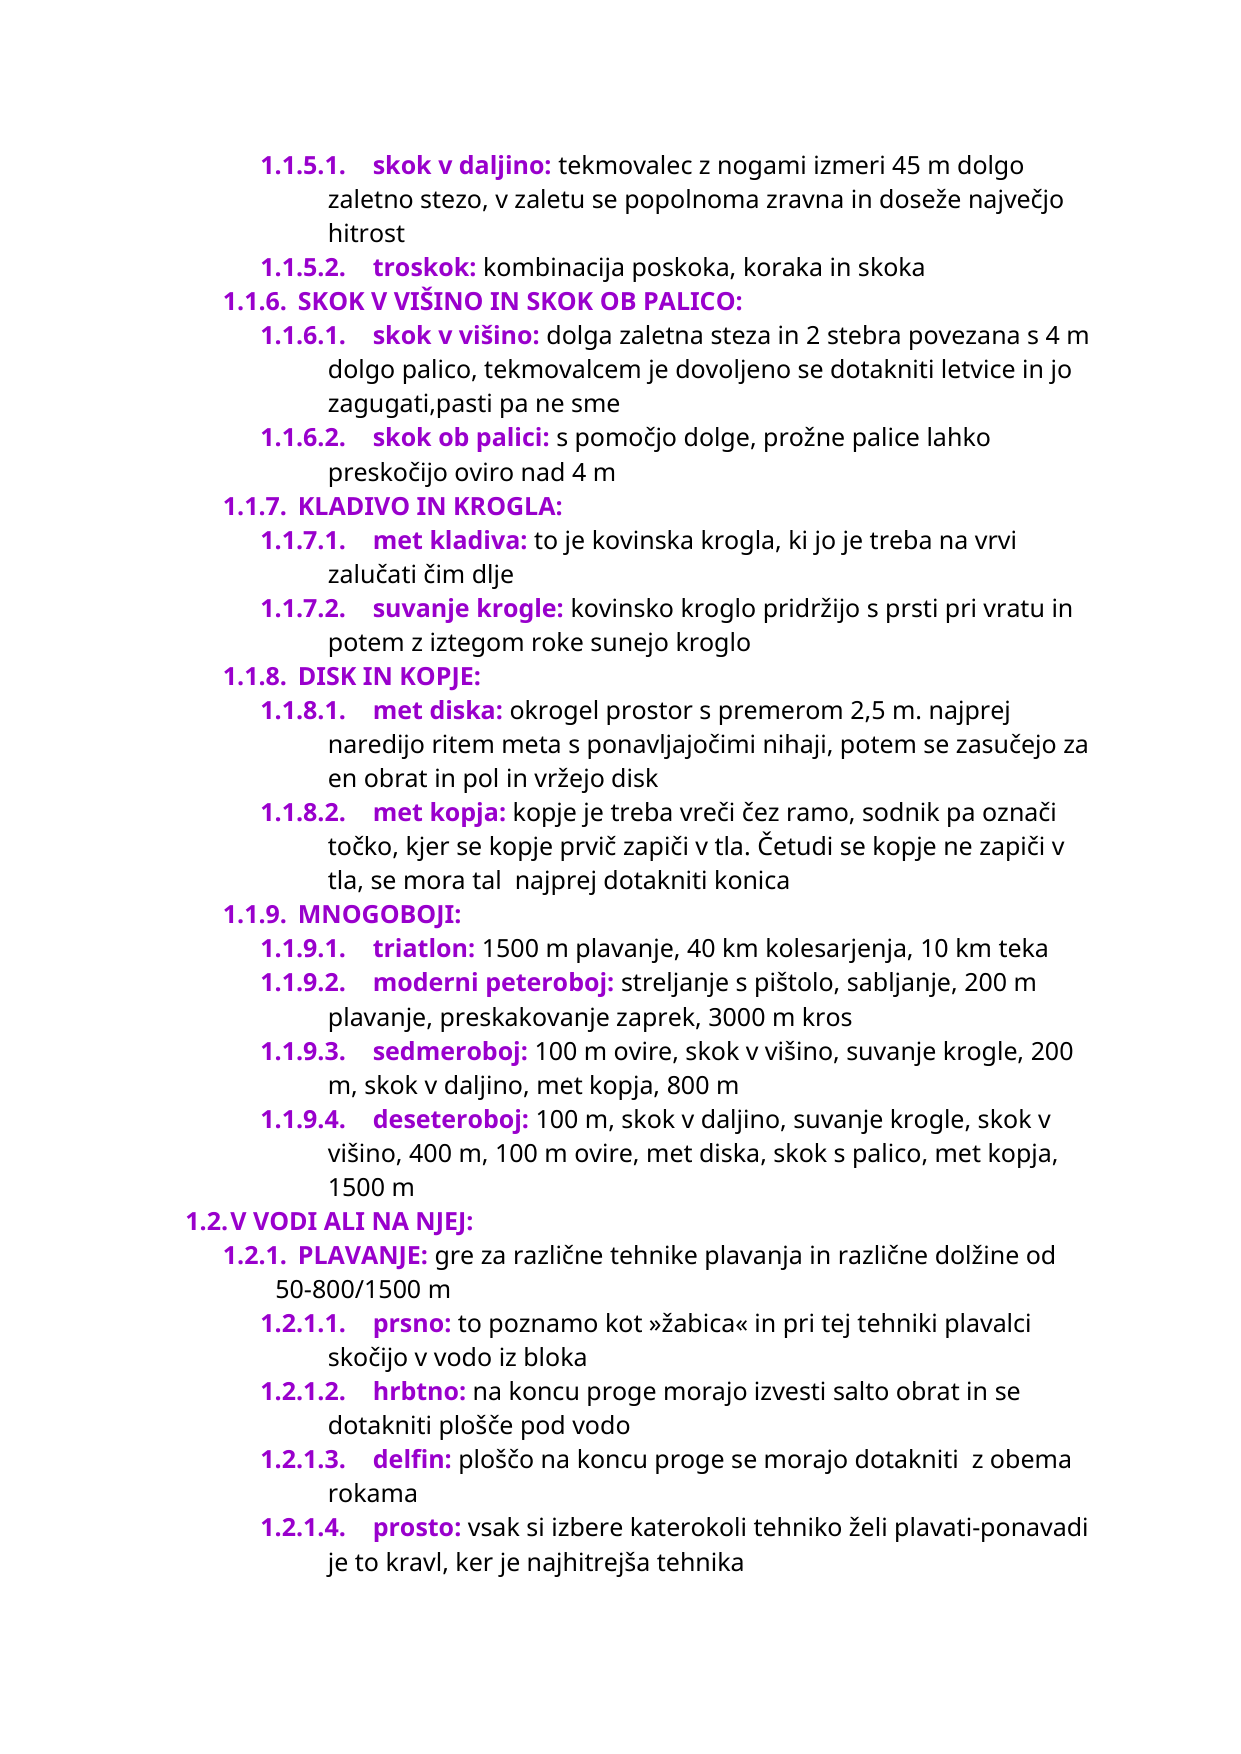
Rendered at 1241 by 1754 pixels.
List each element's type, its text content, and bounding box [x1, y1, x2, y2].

list prsno: to poznamo kot »žabica« in pri tej tehniki plavalci skočijo v vodo iz bloka [260, 1306, 1093, 1374]
list prosto: vsak si izbere katerokoli tehniko želi plavati-ponavadi je to kravl, ker je najhitrejša tehnika [260, 1510, 1093, 1578]
list triatlon: 1500 m plavanje, 40 km kolesarjenja, 10 km teka [260, 931, 1093, 965]
list hrbtno: na koncu proge morajo izvesti salto obrat in se dotakniti plošče pod vodo [260, 1374, 1093, 1442]
list met kladiva: to je kovinska krogla, ki jo je treba na vrvi zalučati čim dlje [260, 522, 1093, 590]
list KLADIVO IN KROGLA: [223, 488, 1093, 522]
list PLAVANJE: gre za različne tehnike plavanja in različne dolžine od 50-800/1500 m [223, 1238, 1093, 1306]
list moderni peteroboj: streljanje s pištolo, sabljanje, 200 m plavanje, preskakovanje zaprek, 3000 m kros [260, 965, 1093, 1033]
list deseteroboj: 100 m, skok v daljino, suvanje krogle, skok v višino, 400 m, 100 m ovire, met diska, skok s palico, met kopja, 1500 m [260, 1101, 1093, 1203]
list V VODI ALI NA NJEJ: [185, 1203, 1093, 1238]
list met kopja: kopje je treba vreči čez ramo, sodnik pa označi točko, kjer se kopje prvič zapiči v tla. Četudi se kopje ne zapiči v tla, se mora tal najprej dotakniti konica [260, 795, 1093, 897]
list skok v daljino: tekmovalec z nogami izmeri 45 m dolgo zaletno stezo, v zaletu se popolnoma zravna in doseže največjo hitrost [260, 148, 1093, 250]
list skok v višino: dolga zaletna steza in 2 stebra povezana s 4 m dolgo palico, tekmovalcem je dovoljeno se dotakniti letvice in jo zagugati,pasti pa ne sme [260, 318, 1093, 420]
list DISK IN KOPJE: [223, 658, 1093, 693]
list MNOGOBOJI: [223, 897, 1093, 931]
list delfin: ploščo na koncu proge se morajo dotakniti z obema rokama [260, 1442, 1093, 1510]
list troskok: kombinacija poskoka, koraka in skoka [260, 250, 1093, 284]
list suvanje krogle: kovinsko kroglo pridržijo s prsti pri vratu in potem z iztegom roke sunejo kroglo [260, 590, 1093, 658]
list met diska: okrogel prostor s premerom 2,5 m. najprej naredijo ritem meta s ponavljajočimi nihaji, potem se zasučejo za en obrat in pol in vržejo disk [260, 693, 1093, 795]
list skok ob palici: s pomočjo dolge, prožne palice lahko preskočijo oviro nad 4 m [260, 420, 1093, 488]
list SKOK V VIŠINO IN SKOK OB PALICO: [223, 284, 1093, 318]
list sedmeroboj: 100 m ovire, skok v višino, suvanje krogle, 200 m, skok v daljino, met kopja, 800 m [260, 1033, 1093, 1101]
